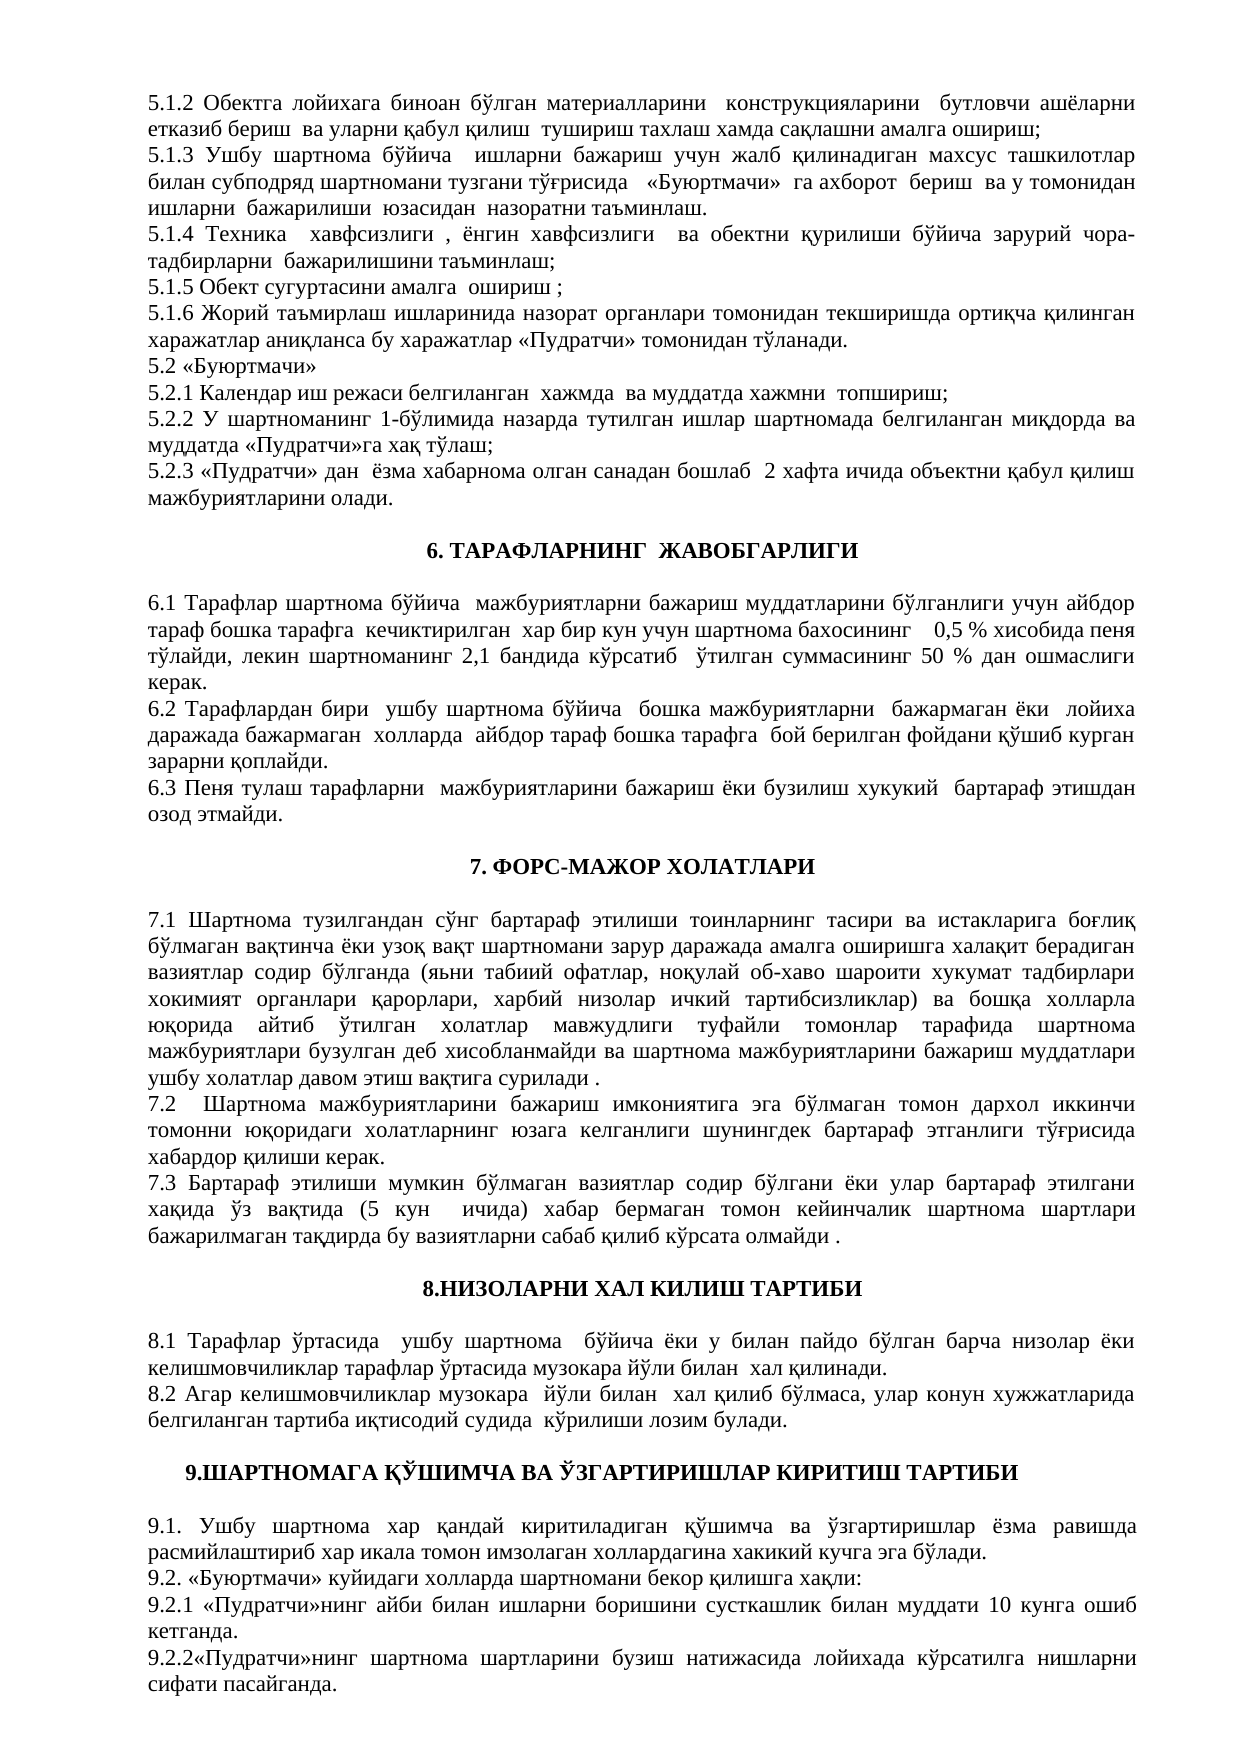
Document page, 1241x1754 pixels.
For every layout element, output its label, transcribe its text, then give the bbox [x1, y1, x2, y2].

text 7.2 Шартнома мажбуриятларини бажариш имкониятига эга бўлмаган томон дархол иккинчи томонни юқоридаги холатларнинг юзага келганлиги шунингдек бартараф этганлиги тўғрисида хабардор қилиши керак. [148, 1090, 1137, 1169]
text 6. ТАРАФЛАРНИНГ ЖАВОБГАРЛИГИ [148, 537, 1137, 563]
text 5.2.1 Календар иш режаси белгиланган хажмда ва муддатда хажмни топшириш; [148, 378, 1137, 405]
text 9.2.1 «Пудратчи»нинг айби билан ишларни боришини сусткашлик билан муддати 10 кунга ошиб кетганда. [148, 1591, 1137, 1643]
text 5.1.5 Обект сугуртасини амалга ошириш ; [148, 273, 1137, 299]
text 5.1.2 Обектга лойихага биноан бўлган материалларини конструкцияларини бутловчи ашёларни етказиб бериш ва уларни қабул қилиш тушириш тахлаш хамда сақлашни амалга ошириш; [148, 89, 1137, 141]
text 8.1 Тарафлар ўртасида ушбу шартнома бўйича ёки у билан пайдо бўлган барча низолар ёки келишмовчиликлар тарафлар ўртасида музокара йўли билан хал қилинади. [148, 1327, 1137, 1380]
text 5.2.2 У шартноманинг 1-бўлимида назарда тутилган ишлар шартномада белгиланган миқдорда ва муддатда «Пудратчи»га хақ тўлаш; [148, 405, 1137, 458]
text 7. ФОРС-МАЖОР ХОЛАТЛАРИ [148, 853, 1137, 879]
text 6.3 Пеня тулаш тарафларни мажбуриятларини бажариш ёки бузилиш хукукий бартараф этишдан озод этмайди. [148, 774, 1137, 827]
text 9.2. «Буюртмачи» куйидаги холларда шартномани бекор қилишга хақли: [148, 1564, 1137, 1591]
text 6.2 Тарафлардан бири ушбу шартнома бўйича бошка мажбуриятларни бажармаган ёки лойиха даражада бажармаган холларда айбдор тараф бошка тарафга бой берилган фойдани қўшиб курган зарарни қоплайди. [148, 695, 1137, 774]
text 5.1.6 Жорий таъмирлаш ишларинида назорат органлари томонидан текширишда ортиқча қилинган харажатлар аниқланса бу харажатлар «Пудратчи» томонидан тўланади. [148, 299, 1137, 352]
text 8.НИЗОЛАРНИ ХАЛ КИЛИШ ТАРТИБИ [148, 1274, 1137, 1301]
text 5.2.3 «Пудратчи» дан ёзма хабарнома олган санадан бошлаб 2 хафта ичида объектни қабул қилиш мажбуриятларини олади. [148, 458, 1137, 510]
text 5.2 «Буюртмачи» [148, 352, 1137, 378]
text 5.1.4 Техника хавфсизлиги , ёнгин хавфсизлиги ва обектни қурилиши бўйича зарурий чора-тадбирларни бажарилишини таъминлаш; [148, 220, 1137, 273]
text 5.1.3 Ушбу шартнома бўйича ишларни бажариш учун жалб қилинадиган махсус ташкилотлар билан субподряд шартномани тузгани тўғрисида «Буюртмачи» га ахборот бериш ва у томонидан ишларни бажарилиши юзасидан назоратни таъминлаш. [148, 141, 1137, 220]
text 9.1. Ушбу шартнома хар қандай киритиладиган қўшимча ва ўзгартиришлар ёзма равишда расмийлаштириб хар икала томон имзолаган холлардагина хакикий кучга эга бўлади. [148, 1512, 1137, 1564]
text 9.2.2«Пудратчи»нинг шартнома шартларини бузиш натижасида лойихада кўрсатилга нишларни сифати пасайганда. [148, 1643, 1137, 1696]
text 8.2 Агар келишмовчиликлар музокара йўли билан хал қилиб бўлмаса, улар конун хужжатларида белгиланган тартиба иқтисодий судида кўрилиши лозим булади. [148, 1380, 1137, 1433]
text 6.1 Тарафлар шартнома бўйича мажбуриятларни бажариш муддатларини бўлганлиги учун айбдор тараф бошка тарафга кечиктирилган хар бир кун учун шартнома бахосининг 0,5 % хисобида пеня тўлайди, лекин шартноманинг 2,1 бандида кўрсатиб ўтилган суммасининг 50 % дан ошмаслиги керак. [148, 589, 1137, 695]
text 7.3 Бартараф этилиши мумкин бўлмаган вазиятлар содир бўлгани ёки улар бартараф этилгани хақида ўз вақтида (5 кун ичида) хабар бермаган томон кейинчалик шартнома шартлари бажарилмаган тақдирда бу вазиятларни сабаб қилиб кўрсата олмайди . [148, 1169, 1137, 1248]
text 9.ШАРТНОМАГА ҚЎШИМЧА ВА ЎЗГАРТИРИШЛАР КИРИТИШ ТАРТИБИ [185, 1459, 1137, 1485]
text 7.1 Шартнома тузилгандан сўнг бартараф этилиши тоинларнинг тасири ва истакларига боғлиқ бўлмаган вақтинча ёки узоқ вақт шартномани зарур даражада амалга оширишга халақит берадиган вазиятлар содир бўлганда (яьни табиий офатлар, ноқулай об-хаво шароити хукумат тадбирлари хокимият органлари қарорлари, харбий низолар ичкий тартибсизликлар) ва бошқа холларла юқорида айтиб ўтилган холатлар мавжудлиги туфайли томонлар тарафида шартнома мажбуриятлари бузулган деб хисобланмайди ва шартнома мажбуриятларини бажариш муддатлари ушбу холатлар давом этиш вақтига сурилади . [148, 906, 1137, 1090]
